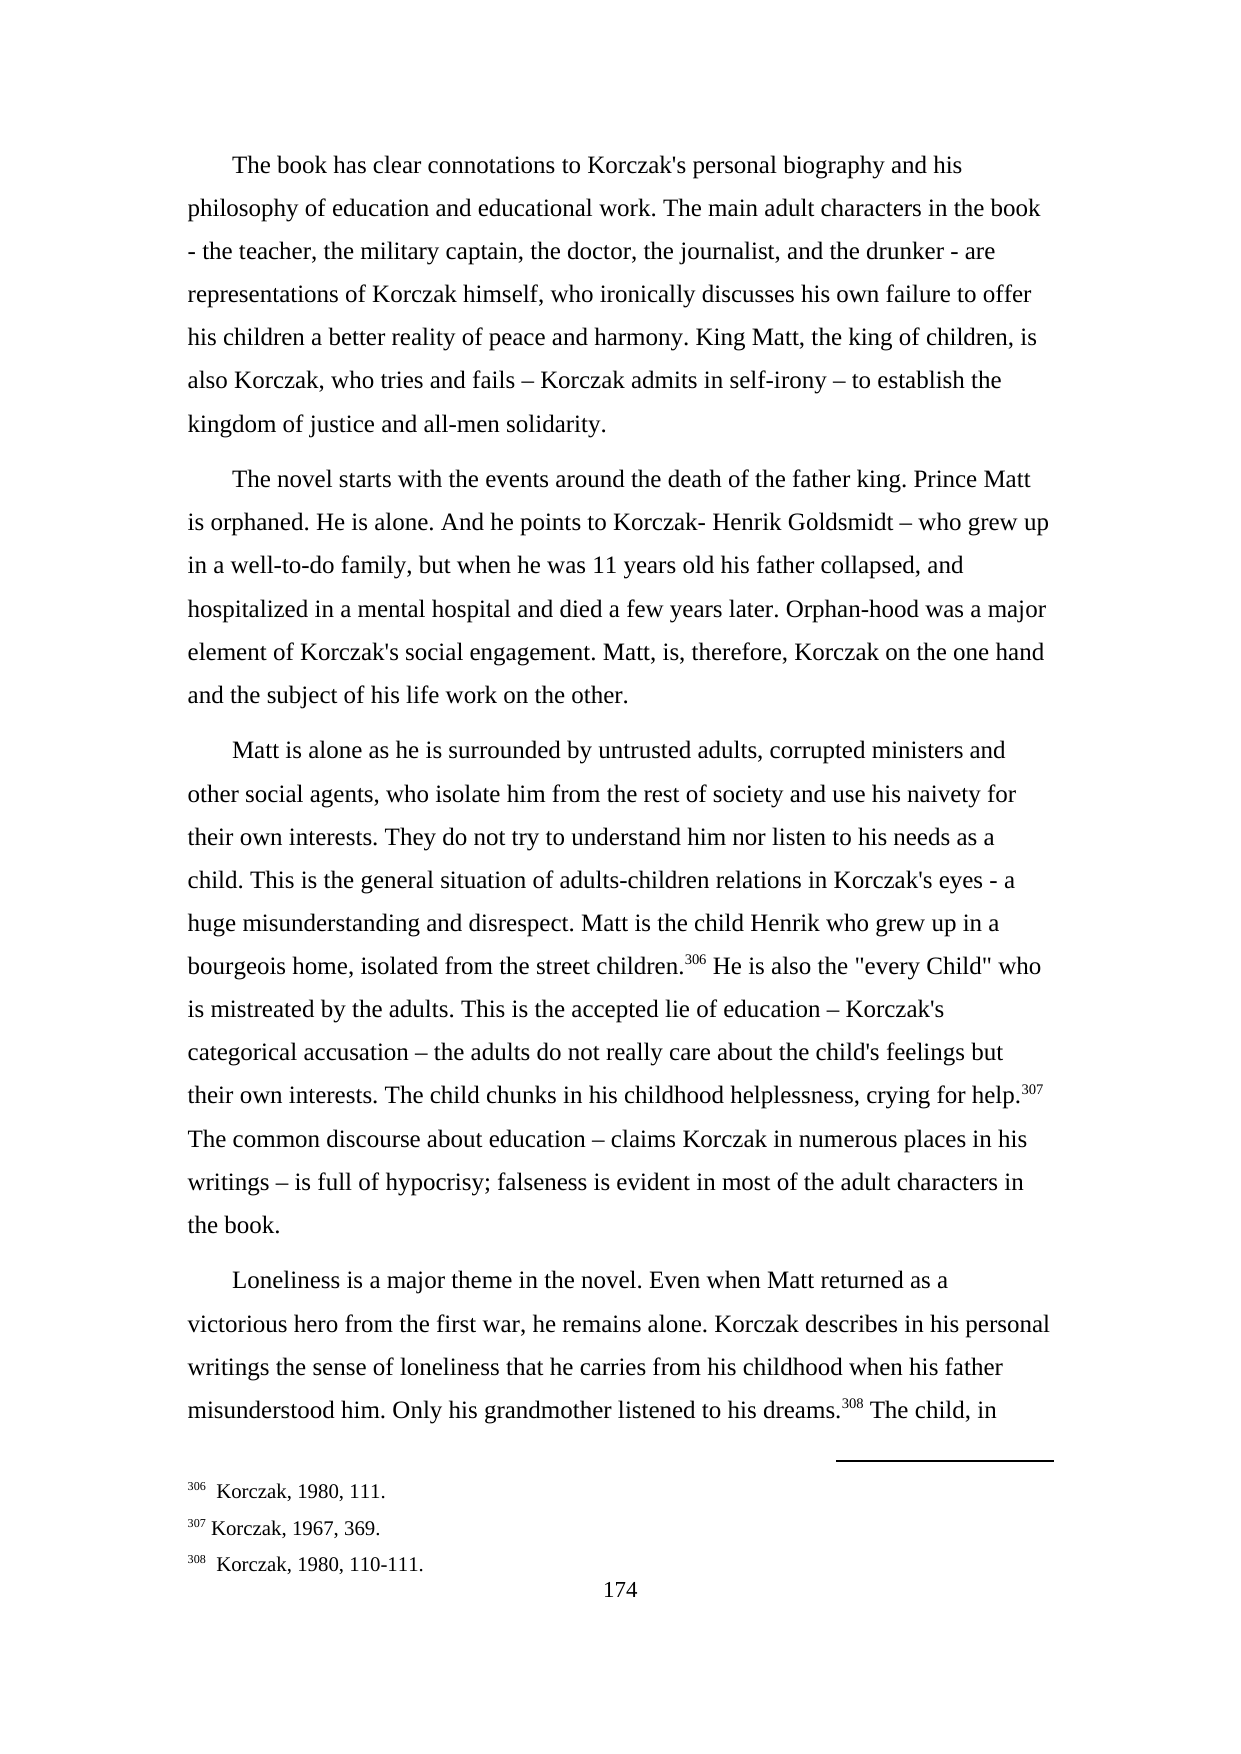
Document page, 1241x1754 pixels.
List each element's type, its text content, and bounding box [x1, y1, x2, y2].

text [187, 1266, 1053, 1424]
text Matt is alone as he is surrounded by untrusted adults, corrupted ministers and other social agents, who isolate him from the rest of society and use his naivety for their own interests. They do not try to understand him nor listen to his needs as a child. This is the general situation of adults-children relations in Korczak's eyes - a huge misunderstanding and disrespect. Matt is the child Henrik who grew up in a bourgeois home, isolated from the street children. He is also the "every Child" who is mistreated by the adults. This is the accepted lie of education – Korczak's categorical accusation – the adults do not really care about the child's feelings but their own interests. The child chunks in his childhood helplessness, crying for help. The common discourse about education – claims Korczak in numerous places in his writings – is full of hypocrisy; falseness is evident in most of the adult characters in the book. [187, 736, 1053, 1239]
text The book has clear connotations to Korczak's personal biography and his philosophy of education and educational work. The main adult characters in the book - the teacher, the military captain, the doctor, the journalist, and the drunker - are representations of Korczak himself, who ironically discusses his own failure to offer his children a better reality of peace and harmony. King Matt, the king of children, is also Korczak, who tries and fails – Korczak admits in self-irony – to establish the kingdom of justice and all-men solidarity. [187, 150, 1053, 437]
text The novel starts with the events around the death of the father king. Prince Matt is orphaned. He is alone. And he points to Korczak- Henrik Goldsmidt – who grew up in a well-to-do family, but when he was 11 years old his father collapsed, and hospitalized in a mental hospital and died a few years later. Orphan-hood was a major element of Korczak's social engagement. Matt, is, therefore, Korczak on the one hand and the subject of his life work on the other. [187, 464, 1053, 709]
